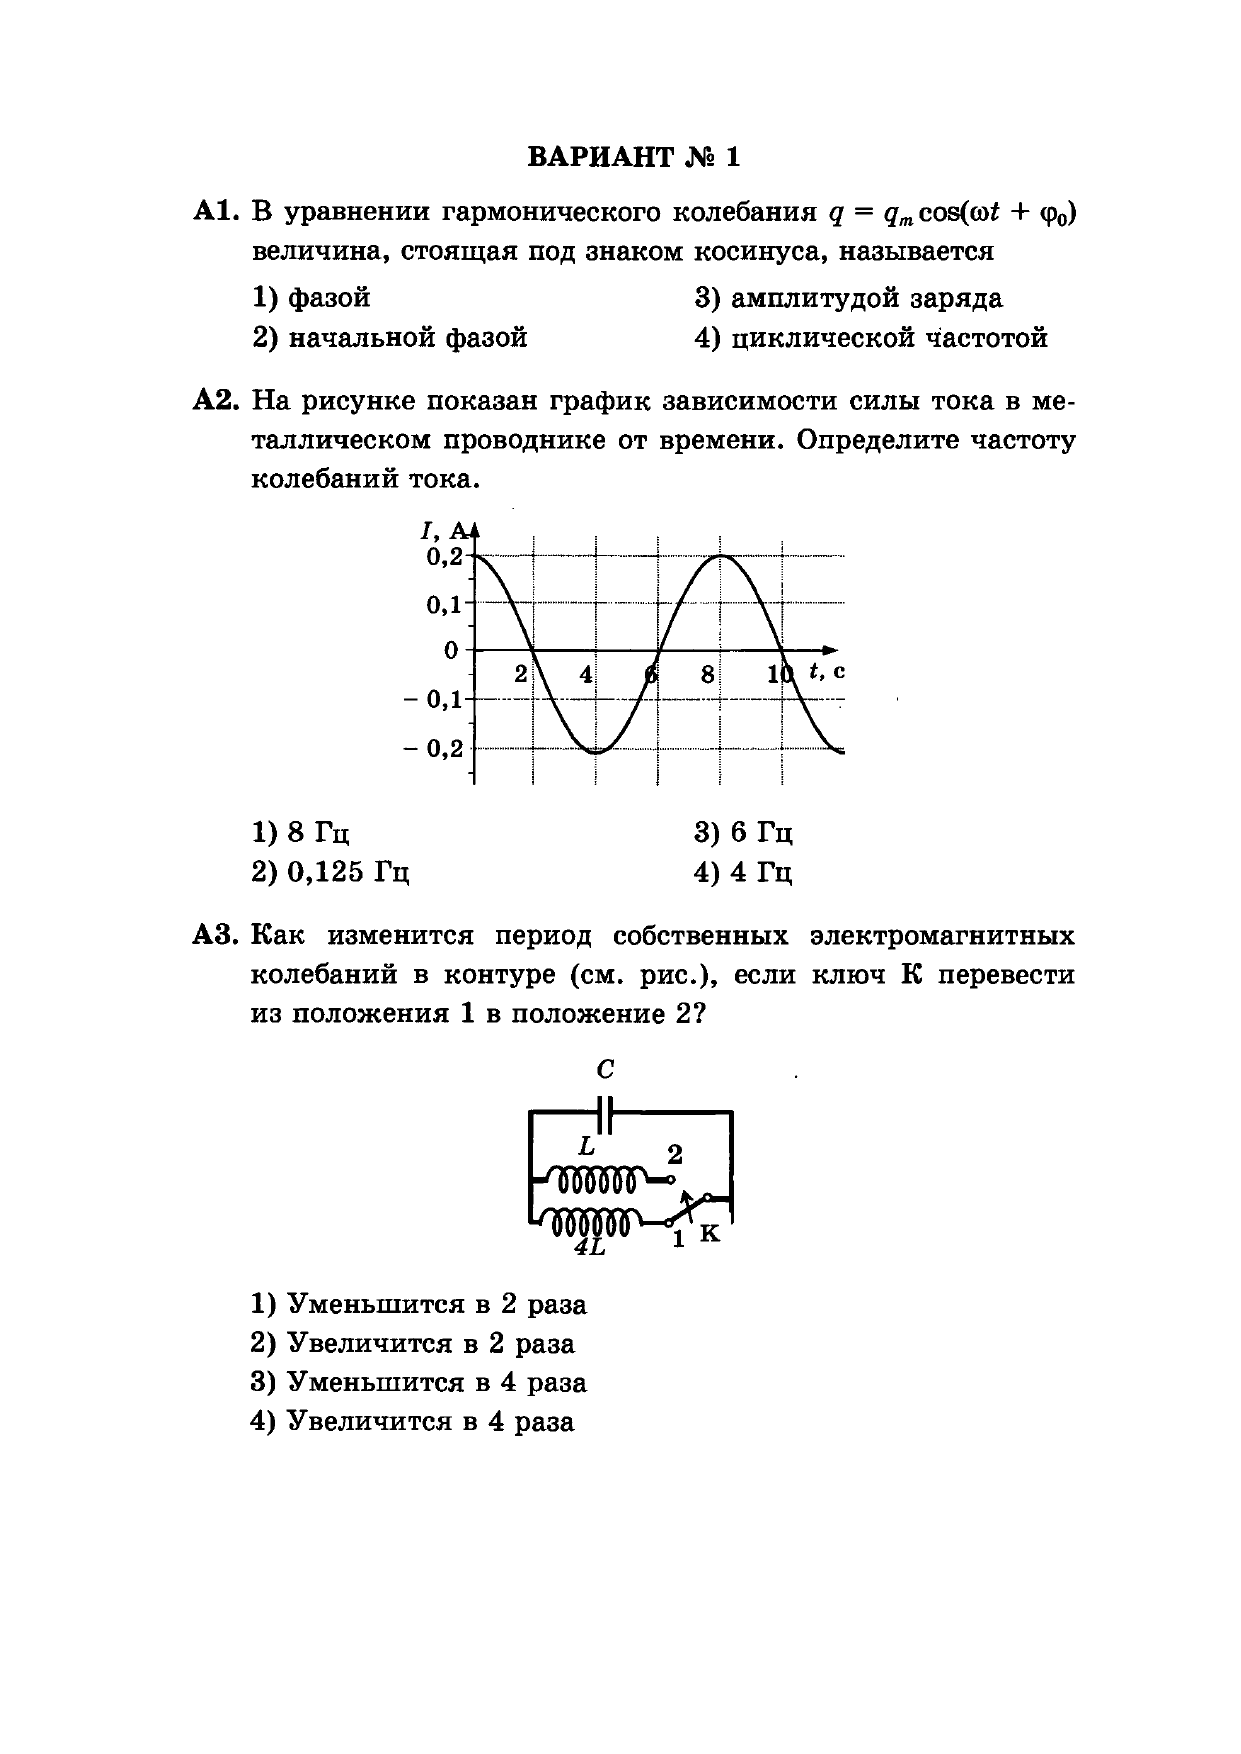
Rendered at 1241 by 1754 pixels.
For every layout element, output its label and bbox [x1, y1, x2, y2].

picture [148, 118, 1079, 1445]
